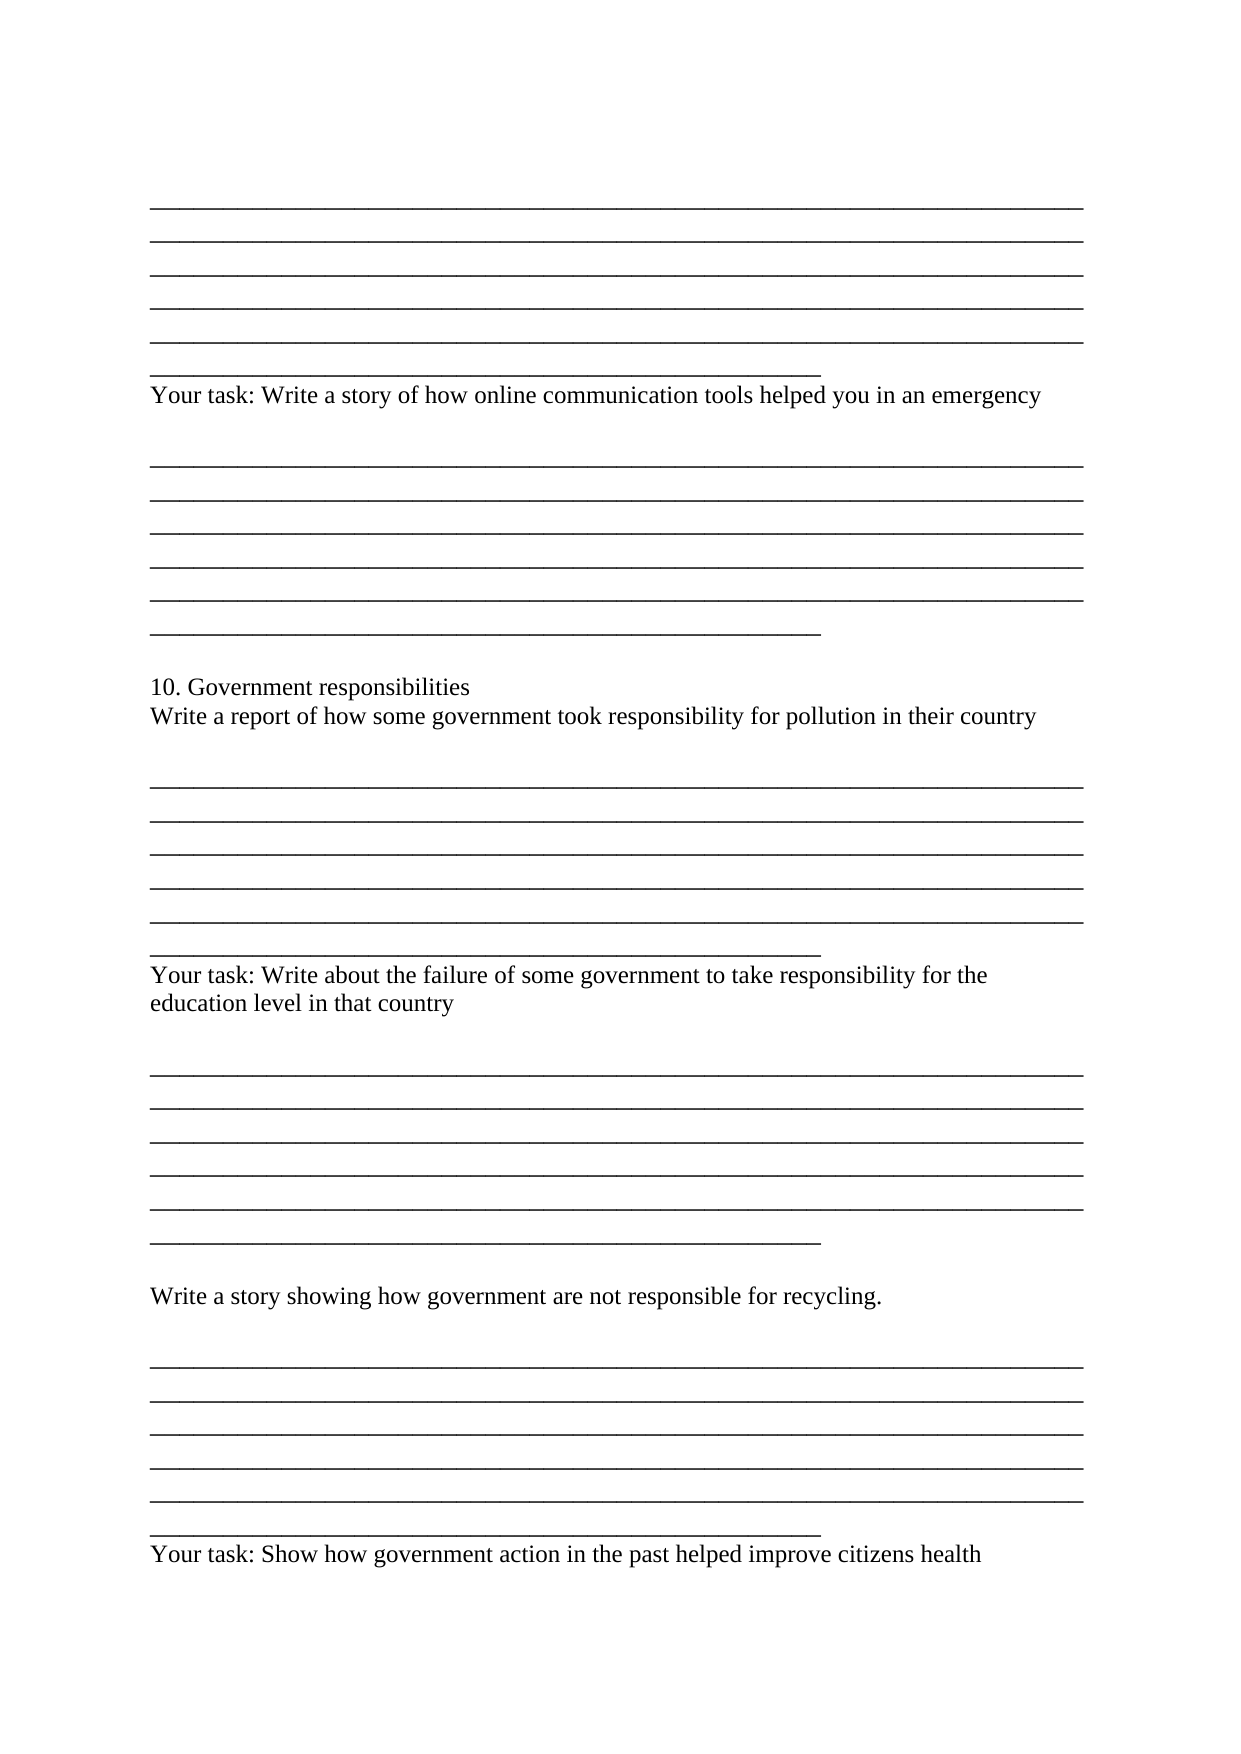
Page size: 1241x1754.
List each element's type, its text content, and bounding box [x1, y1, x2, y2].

text 10. Government responsibilities [150, 672, 1090, 701]
text Write a report of how some government took responsibility for pollution in their country [150, 701, 1090, 730]
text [150, 179, 1090, 380]
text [150, 1338, 1090, 1539]
text Your task: Show how government action in the past helped improve citizens health [150, 1539, 1090, 1568]
text Your task: Write a story of how online communication tools helped you in an emergency [150, 380, 1090, 409]
text Write a story showing how government are not responsible for recycling. [150, 1281, 1090, 1309]
text Your task: Write about the failure of some government to take responsibility for the education level in that country [150, 960, 1090, 1017]
